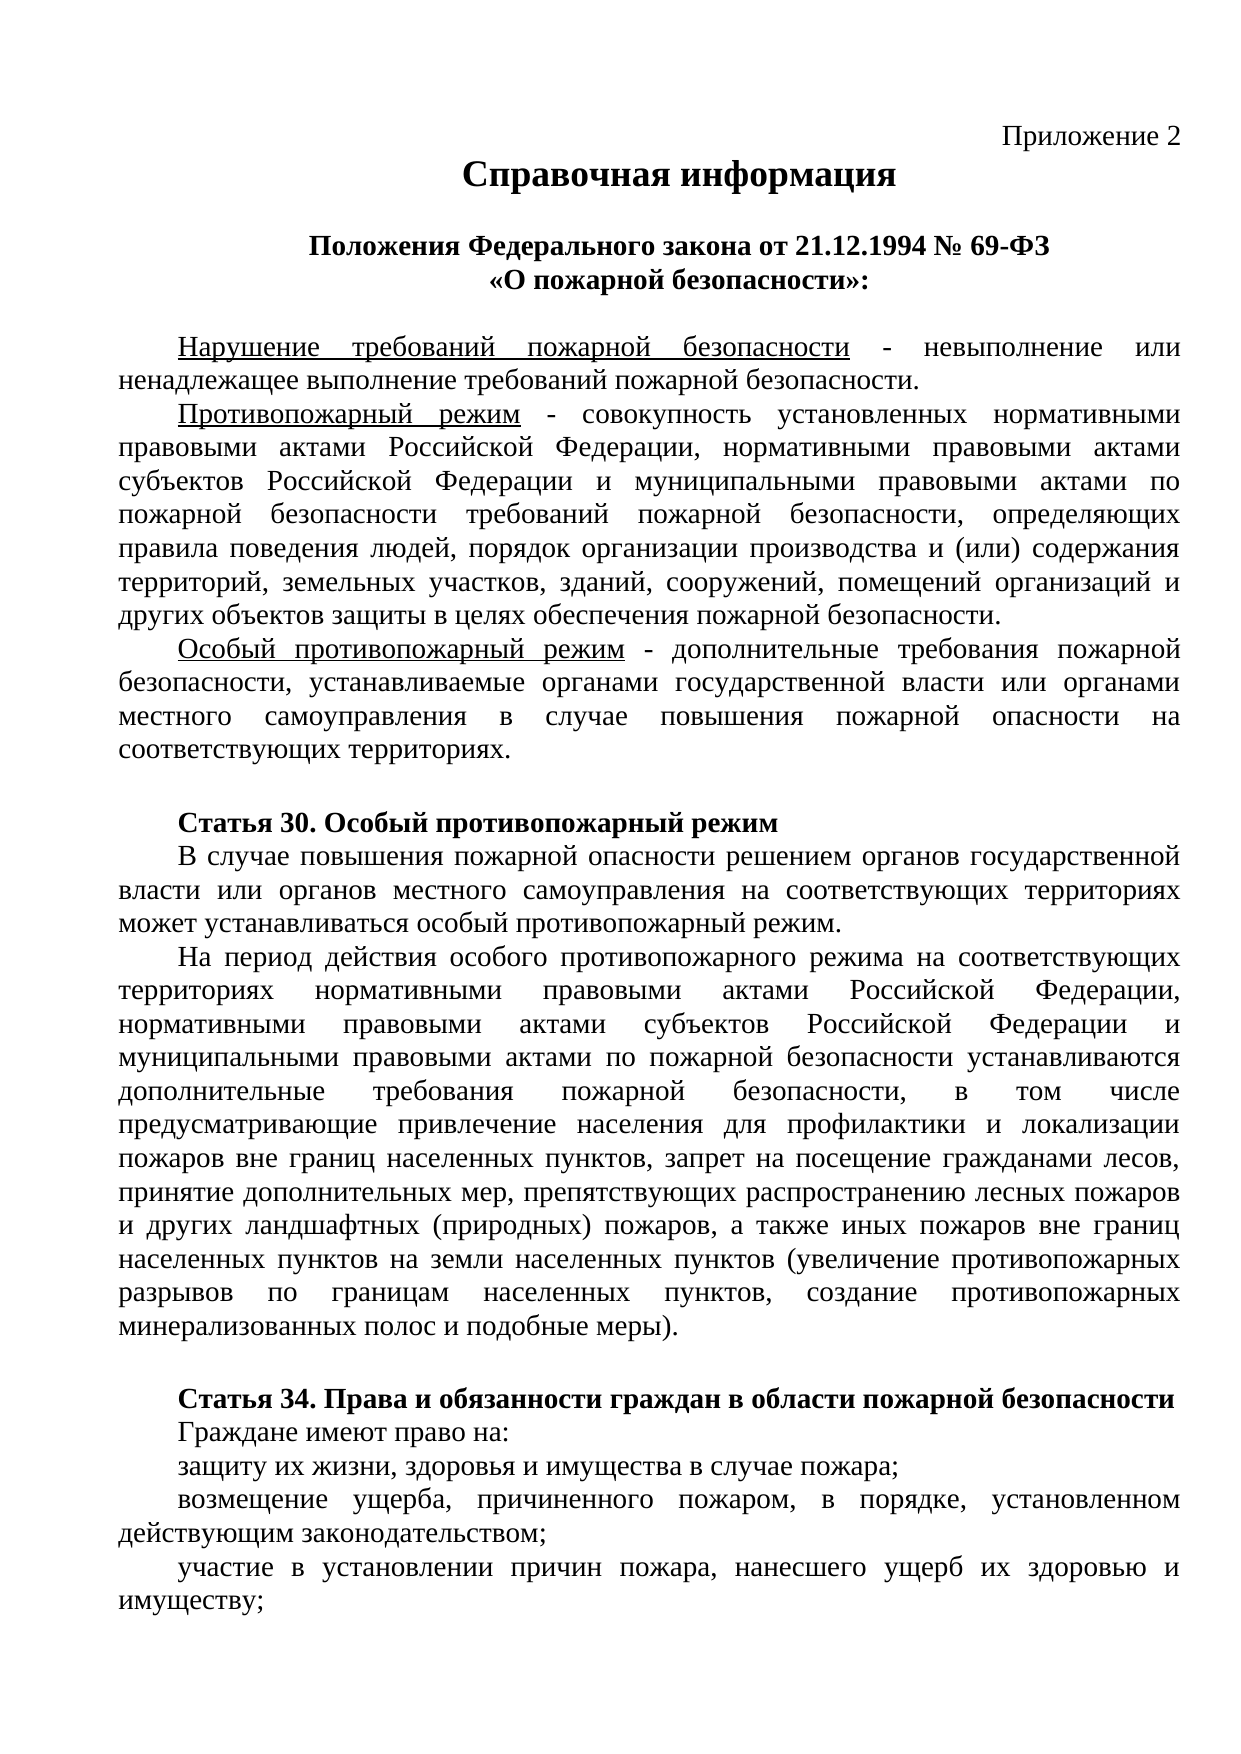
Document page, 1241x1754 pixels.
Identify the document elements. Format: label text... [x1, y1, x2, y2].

text На период действия особого противопожарного режима на соответствующих территориях нормативными правовыми актами Российской Федерации, нормативными правовыми актами субъектов Российской Федерации и муниципальными правовыми актами по пожарной безопасности устанавливаются дополнительные требования пожарной безопасности, в том числе предусматривающие привлечение населения для профилактики и локализации пожаров вне границ населенных пунктов, запрет на посещение гражданами лесов, принятие дополнительных мер, препятствующих распространению лесных пожаров и других ландшафтных (природных) пожаров, а также иных пожаров вне границ населенных пунктов на земли населенных пунктов (увеличение противопожарных разрывов по границам населенных пунктов, создание противопожарных минерализованных полос и подобные меры). [118, 939, 1181, 1341]
text В случае повышения пожарной опасности решением органов государственной власти или органов местного самоуправления на соответствующих территориях может устанавливаться особый противопожарный режим. [118, 838, 1181, 939]
text Граждане имеют право на: [118, 1414, 1181, 1448]
text возмещение ущерба, причиненного пожаром, в порядке, установленном действующим законодательством; [118, 1482, 1181, 1549]
text Нарушение требований пожарной безопасности - невыполнение или ненадлежащее выполнение требований пожарной безопасности. [118, 329, 1181, 396]
text «О пожарной безопасности»: [118, 262, 1181, 295]
text участие в установлении причин пожара, нанесшего ущерб их здоровью и имуществу; [118, 1549, 1181, 1616]
text защиту их жизни, здоровья и имущества в случае пожара; [118, 1448, 1181, 1482]
text Особый противопожарный режим - дополнительные требования пожарной безопасности, устанавливаемые органами государственной власти или органами местного самоуправления в случае повышения пожарной опасности на соответствующих территориях. [118, 631, 1181, 765]
text Положения Федерального закона от 21.12.1994 № 69-ФЗ [118, 228, 1181, 262]
text Справочная информация [118, 152, 1181, 195]
text Статья 34. Права и обязанности граждан в области пожарной безопасности [118, 1381, 1181, 1414]
text Противопожарный режим - совокупность установленных нормативными правовыми актами Российской Федерации, нормативными правовыми актами субъектов Российской Федерации и муниципальными правовыми актами по пожарной безопасности требований пожарной безопасности, определяющих правила поведения людей, порядок организации производства и (или) содержания территорий, земельных участков, зданий, сооружений, помещений организаций и других объектов защиты в целях обеспечения пожарной безопасности. [118, 396, 1181, 631]
text Приложение 2 [118, 118, 1181, 152]
text Статья 30. Особый противопожарный режим [118, 805, 1181, 838]
